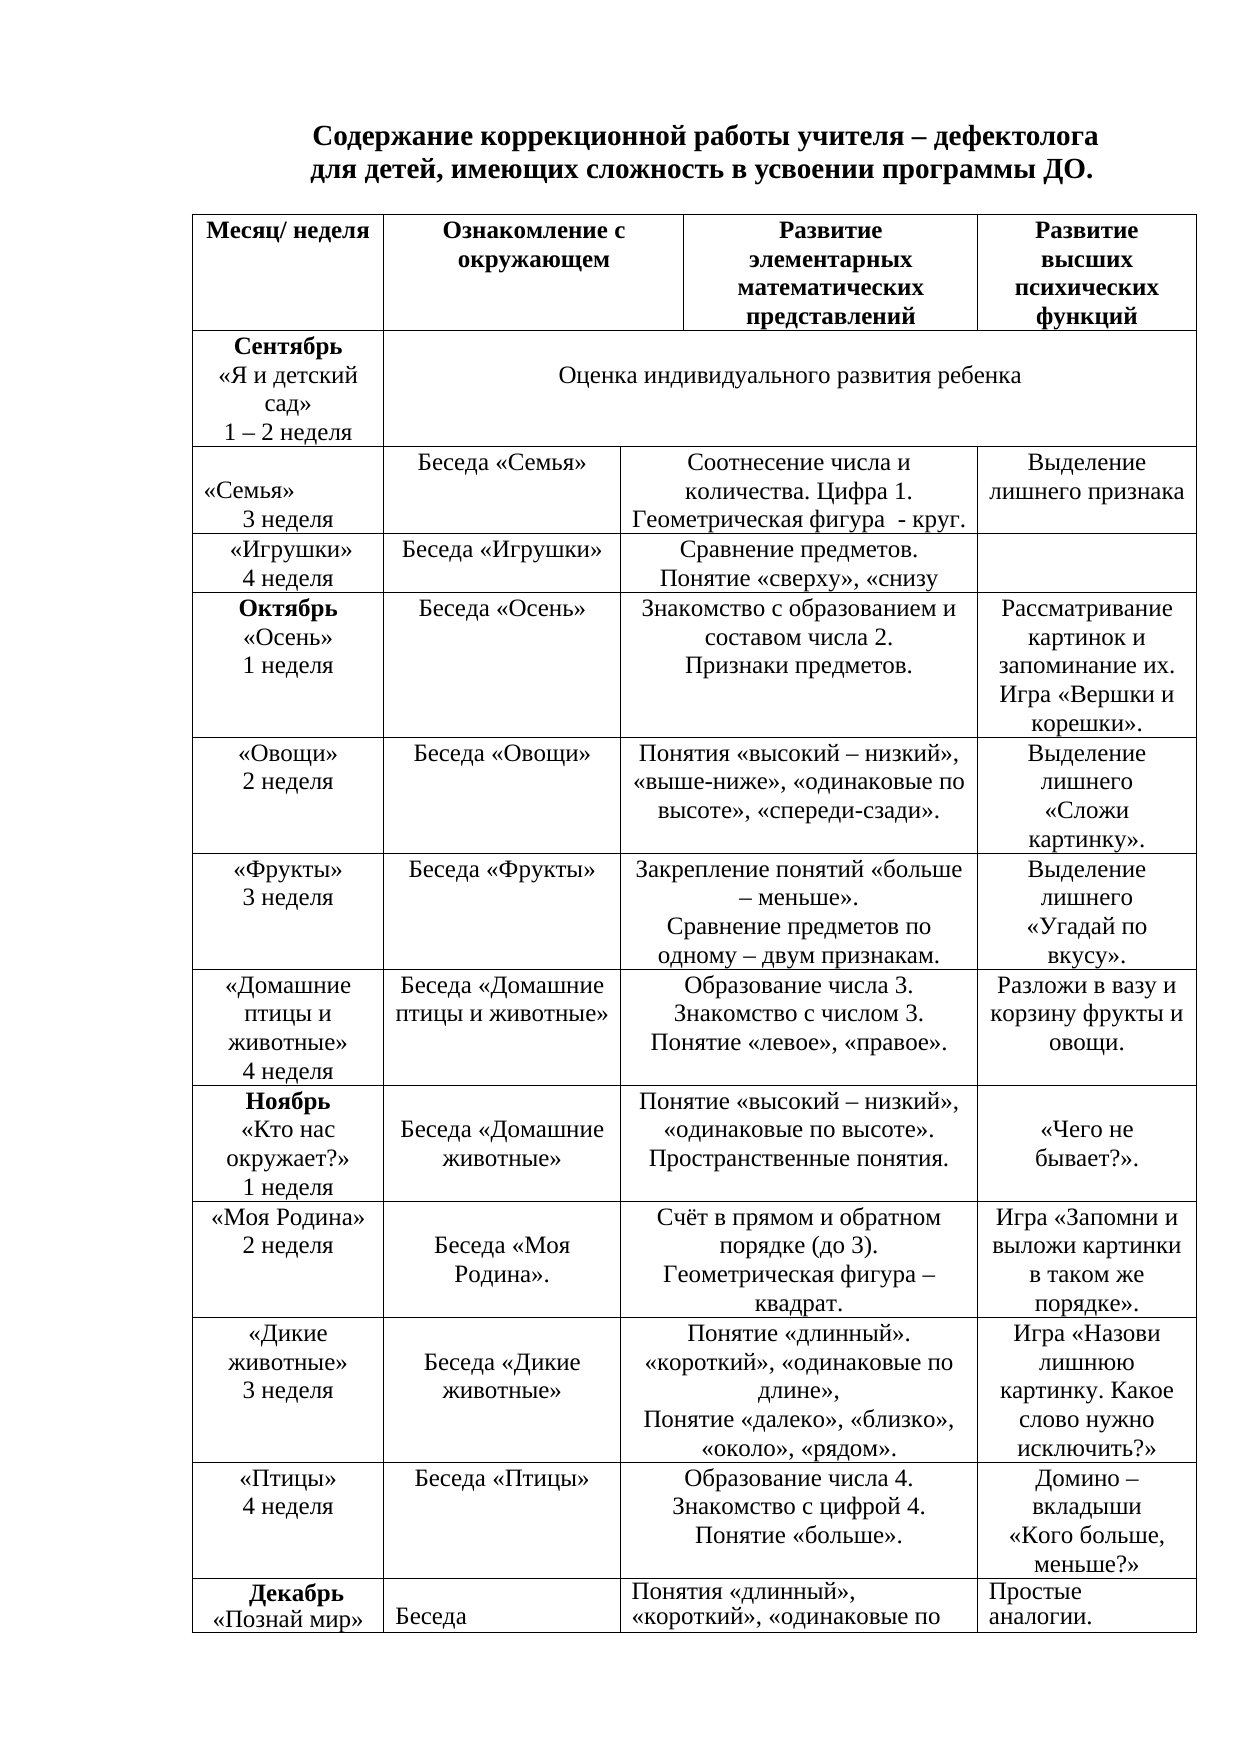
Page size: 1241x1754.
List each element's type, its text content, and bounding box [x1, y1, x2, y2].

table_cell Беседа «Игрушки» [384, 534, 620, 592]
table_cell Беседа «Семья» [384, 447, 620, 533]
table_cell Беседа «Домашние животные» [384, 1086, 620, 1201]
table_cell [978, 1579, 1196, 1632]
table_cell Беседа «Овощи» [384, 738, 620, 853]
table_cell Соотнесение числа и количества. Цифра 1. Геометрическая фигура - круг. [621, 447, 977, 533]
table_cell Сравнение предметов. Понятие «сверху», «снизу [621, 534, 977, 592]
table_cell Беседа «Моя Родина». [384, 1202, 620, 1317]
table_cell «Игрушки» 4 неделя [193, 534, 383, 592]
table_cell «Овощи» 2 неделя [193, 738, 383, 853]
table_cell Рассматривание картинок и запоминание их. Игра «Вершки и корешки». [978, 593, 1196, 737]
table_cell Разложи в вазу и корзину фрукты и овощи. [978, 970, 1196, 1085]
table_cell Выделение лишнего «Угадай по вкусу». [978, 854, 1196, 969]
text Содержание коррекционной работы учителя – дефектолога [252, 118, 1152, 152]
table_cell Знакомство с образованием и составом числа 2. Признаки предметов. [621, 593, 977, 737]
table_cell Оценка индивидуального развития ребенка [384, 331, 1196, 446]
table_cell Игра «Запомни и выложи картинки в таком же порядке». [978, 1202, 1196, 1317]
table_cell Октябрь «Осень» 1 неделя [193, 593, 383, 737]
table_cell Образование числа 3. Знакомство с числом 3. Понятие «левое», «правое». [621, 970, 977, 1085]
table_cell Беседа «Осень» [384, 593, 620, 737]
table_header Ознакомление с окружающем [384, 215, 683, 330]
table_cell [978, 534, 1196, 592]
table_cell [621, 1579, 977, 1632]
table_header Развитие высших психических функций [978, 215, 1196, 330]
table_cell «Дикие животные» 3 неделя [193, 1318, 383, 1462]
table_cell Ноябрь «Кто нас окружает?» 1 неделя [193, 1086, 383, 1201]
table_cell Сентябрь «Я и детский сад» 1 – 2 неделя [193, 331, 383, 446]
table_cell Понятие «длинный». «короткий», «одинаковые по длине», Понятие «далеко», «близко», «около», «рядом». [621, 1318, 977, 1462]
table_cell Понятие «высокий – низкий», «одинаковые по высоте». Пространственные понятия. [621, 1086, 977, 1201]
table_cell «Домашние птицы и животные» 4 неделя [193, 970, 383, 1085]
table_cell Выделение лишнего «Сложи картинку». [978, 738, 1196, 853]
table_cell «Чего не бывает?». [978, 1086, 1196, 1201]
table_cell Выделение лишнего признака [978, 447, 1196, 533]
table_cell Беседа «Дикие животные» [384, 1318, 620, 1462]
table_cell Счёт в прямом и обратном порядке (до 3). Геометрическая фигура – квадрат. [621, 1202, 977, 1317]
table_header Месяц/ неделя [193, 215, 383, 330]
table_cell Беседа «Домашние птицы и животные» [384, 970, 620, 1085]
table_cell «Моя Родина» 2 неделя [193, 1202, 383, 1317]
table_cell Понятия «высокий – низкий», «выше-ниже», «одинаковые по высоте», «спереди-сзади». [621, 738, 977, 853]
table_cell «Фрукты» 3 неделя [193, 854, 383, 969]
table_cell Домино – вкладыши «Кого больше, меньше?» [978, 1463, 1196, 1578]
table_cell Беседа «Фрукты» [384, 854, 620, 969]
table_cell Образование числа 4. Знакомство с цифрой 4. Понятие «больше». [621, 1463, 977, 1578]
table_cell Беседа «Птицы» [384, 1463, 620, 1578]
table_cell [193, 1579, 383, 1632]
table_cell Закрепление понятий «больше – меньше». Сравнение предметов по одному – двум признакам. [621, 854, 977, 969]
table_cell «Семья» 3 неделя [193, 447, 383, 533]
table_header Развитие элементарных математических представлений [684, 215, 977, 330]
table_cell «Птицы» 4 неделя [193, 1463, 383, 1578]
text для детей, имеющих сложность в усвоении программы ДО. [252, 152, 1152, 185]
table_cell Беседа «Транспорт» [384, 1579, 620, 1632]
table_cell Игра «Назови лишнюю картинку. Какое слово нужно исключить?» [978, 1318, 1196, 1462]
